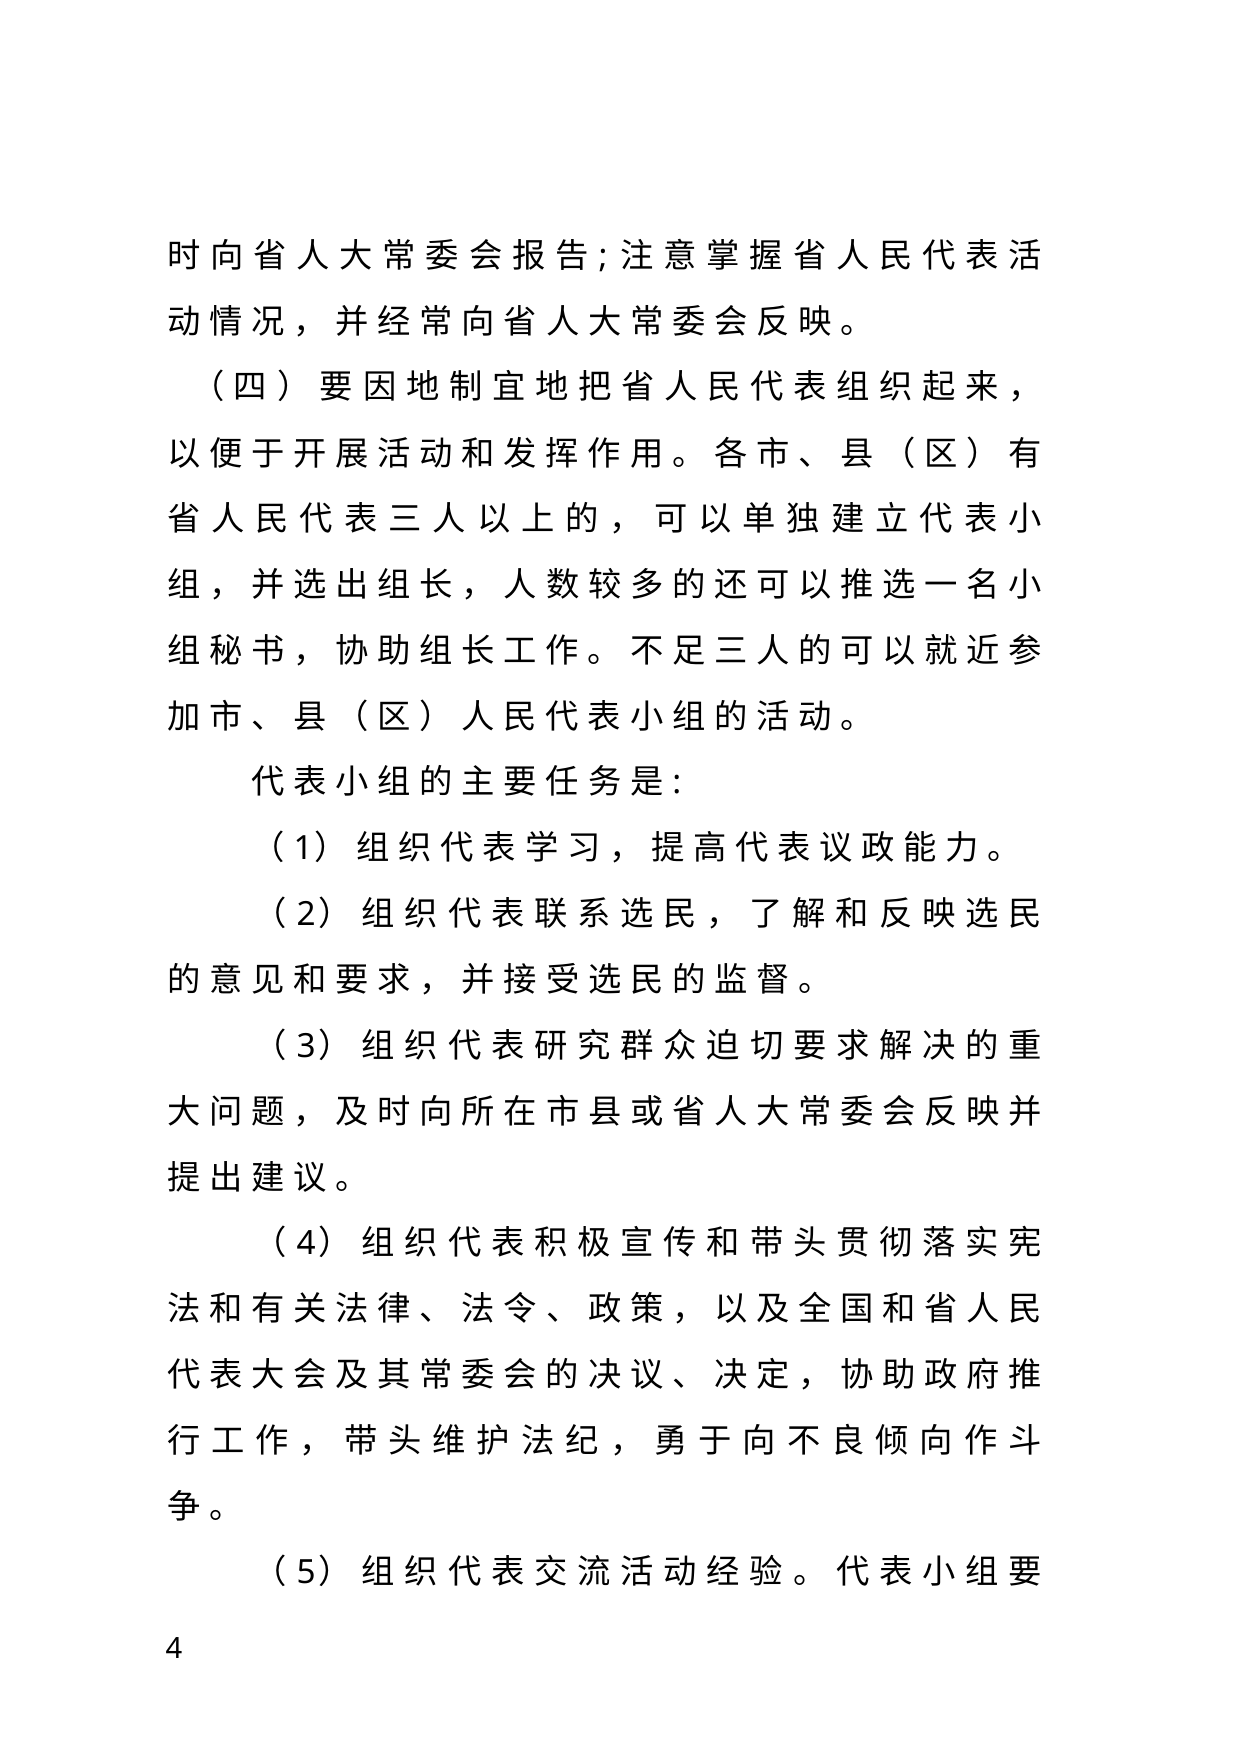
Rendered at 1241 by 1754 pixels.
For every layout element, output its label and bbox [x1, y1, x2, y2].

text [167, 220, 1051, 1602]
